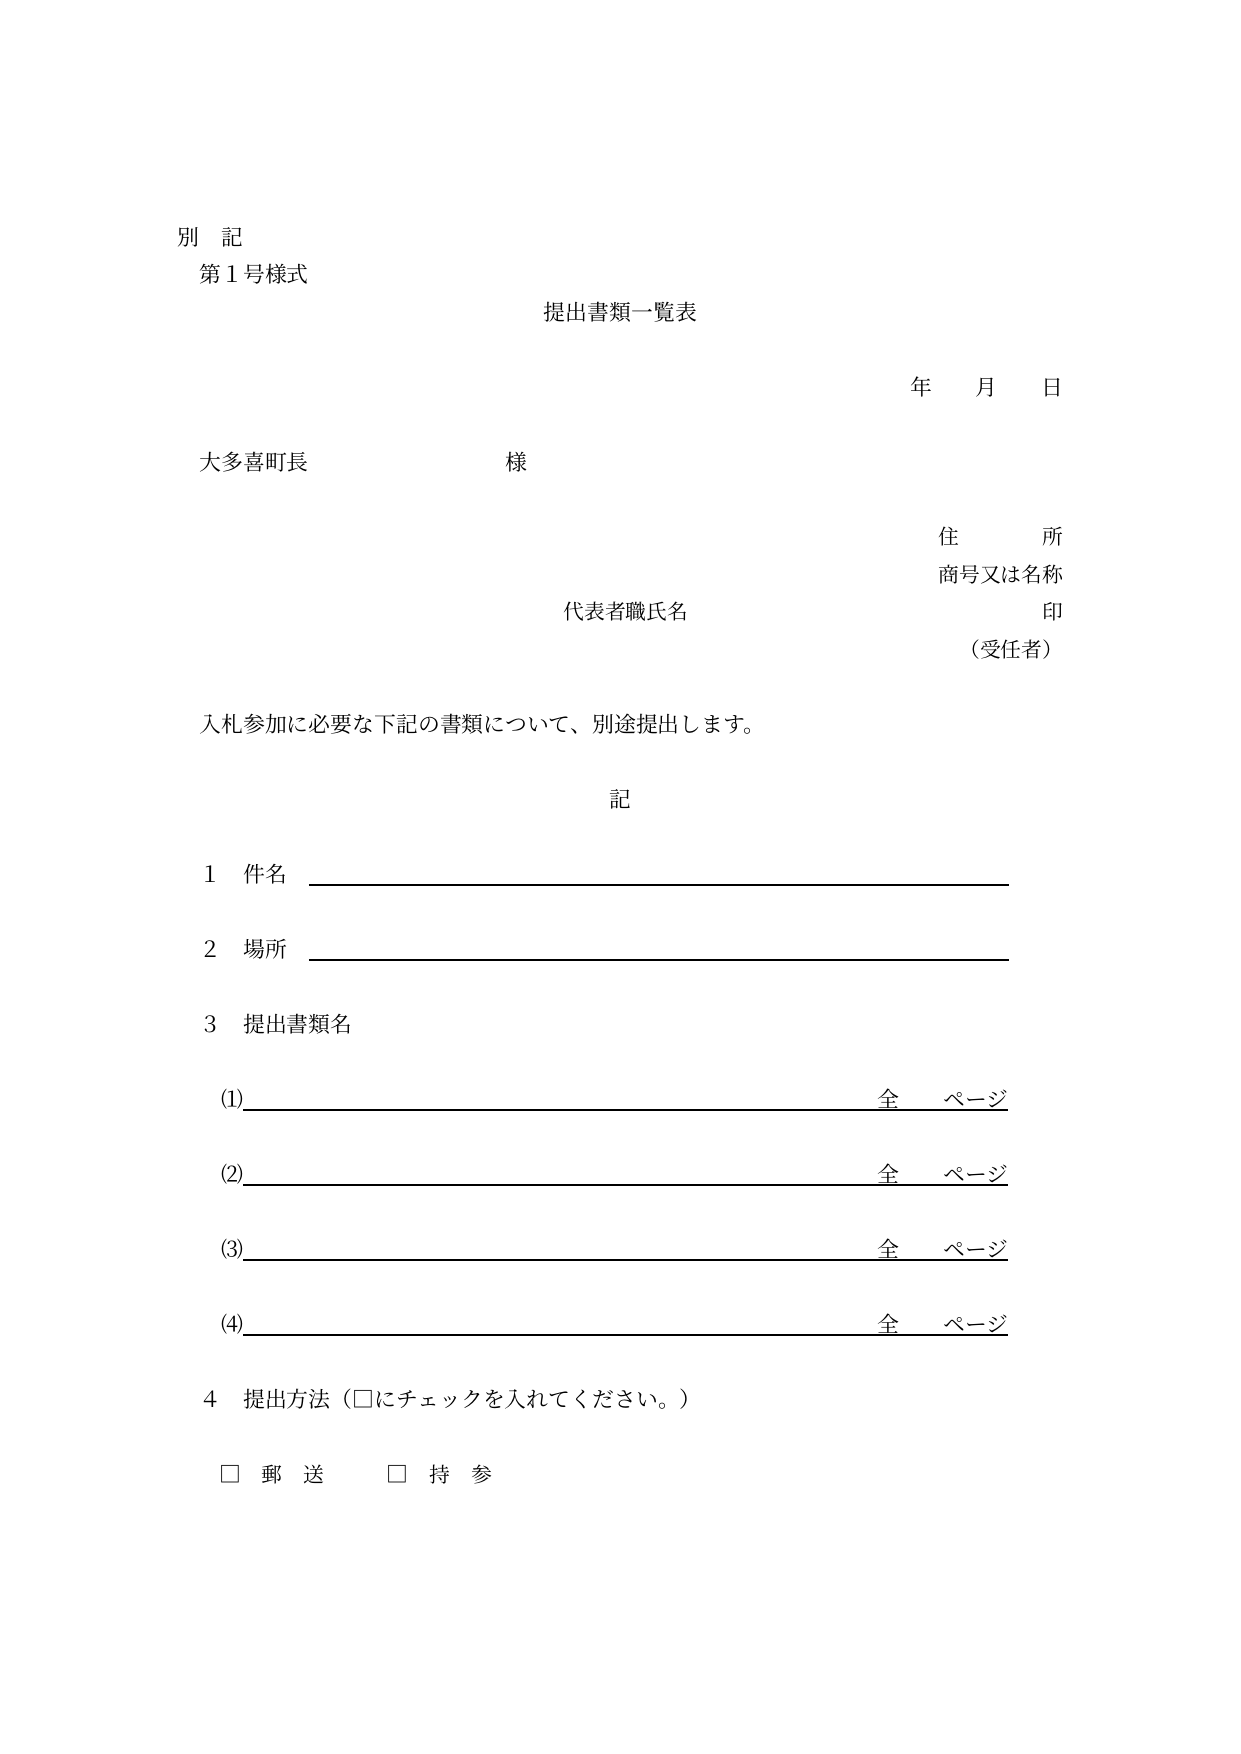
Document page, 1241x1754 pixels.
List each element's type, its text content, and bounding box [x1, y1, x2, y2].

text 大多喜町長 様 [177, 442, 1063, 479]
text 記 [177, 779, 1063, 817]
text □ 郵 送 □ 持 参 [177, 1454, 1063, 1492]
text ⑴ 全 ページ [177, 1079, 1063, 1117]
text ⑵ 全 ページ [177, 1154, 1063, 1192]
text 提出書類一覧表 [177, 292, 1063, 329]
text 第１号様式 [177, 254, 1063, 292]
text ４ 提出方法（□にチェックを入れてください。） [177, 1379, 1063, 1417]
text ⑷ 全 ページ [177, 1304, 1063, 1342]
text 別 記 [177, 217, 1063, 254]
text ⑶ 全 ページ [177, 1229, 1063, 1267]
text 年 月 日 [177, 367, 1063, 404]
text 代表者職氏名 印 [177, 592, 1063, 629]
text １ 件名 [177, 854, 1063, 892]
text ３ 提出書類名 [177, 1004, 1063, 1042]
text 商号又は名称 [177, 554, 1063, 592]
text （受任者） [177, 629, 1063, 667]
text ２ 場所 [177, 929, 1063, 967]
text 住 所 [177, 517, 1063, 554]
text 入札参加に必要な下記の書類について、別途提出します。 [177, 704, 1063, 742]
